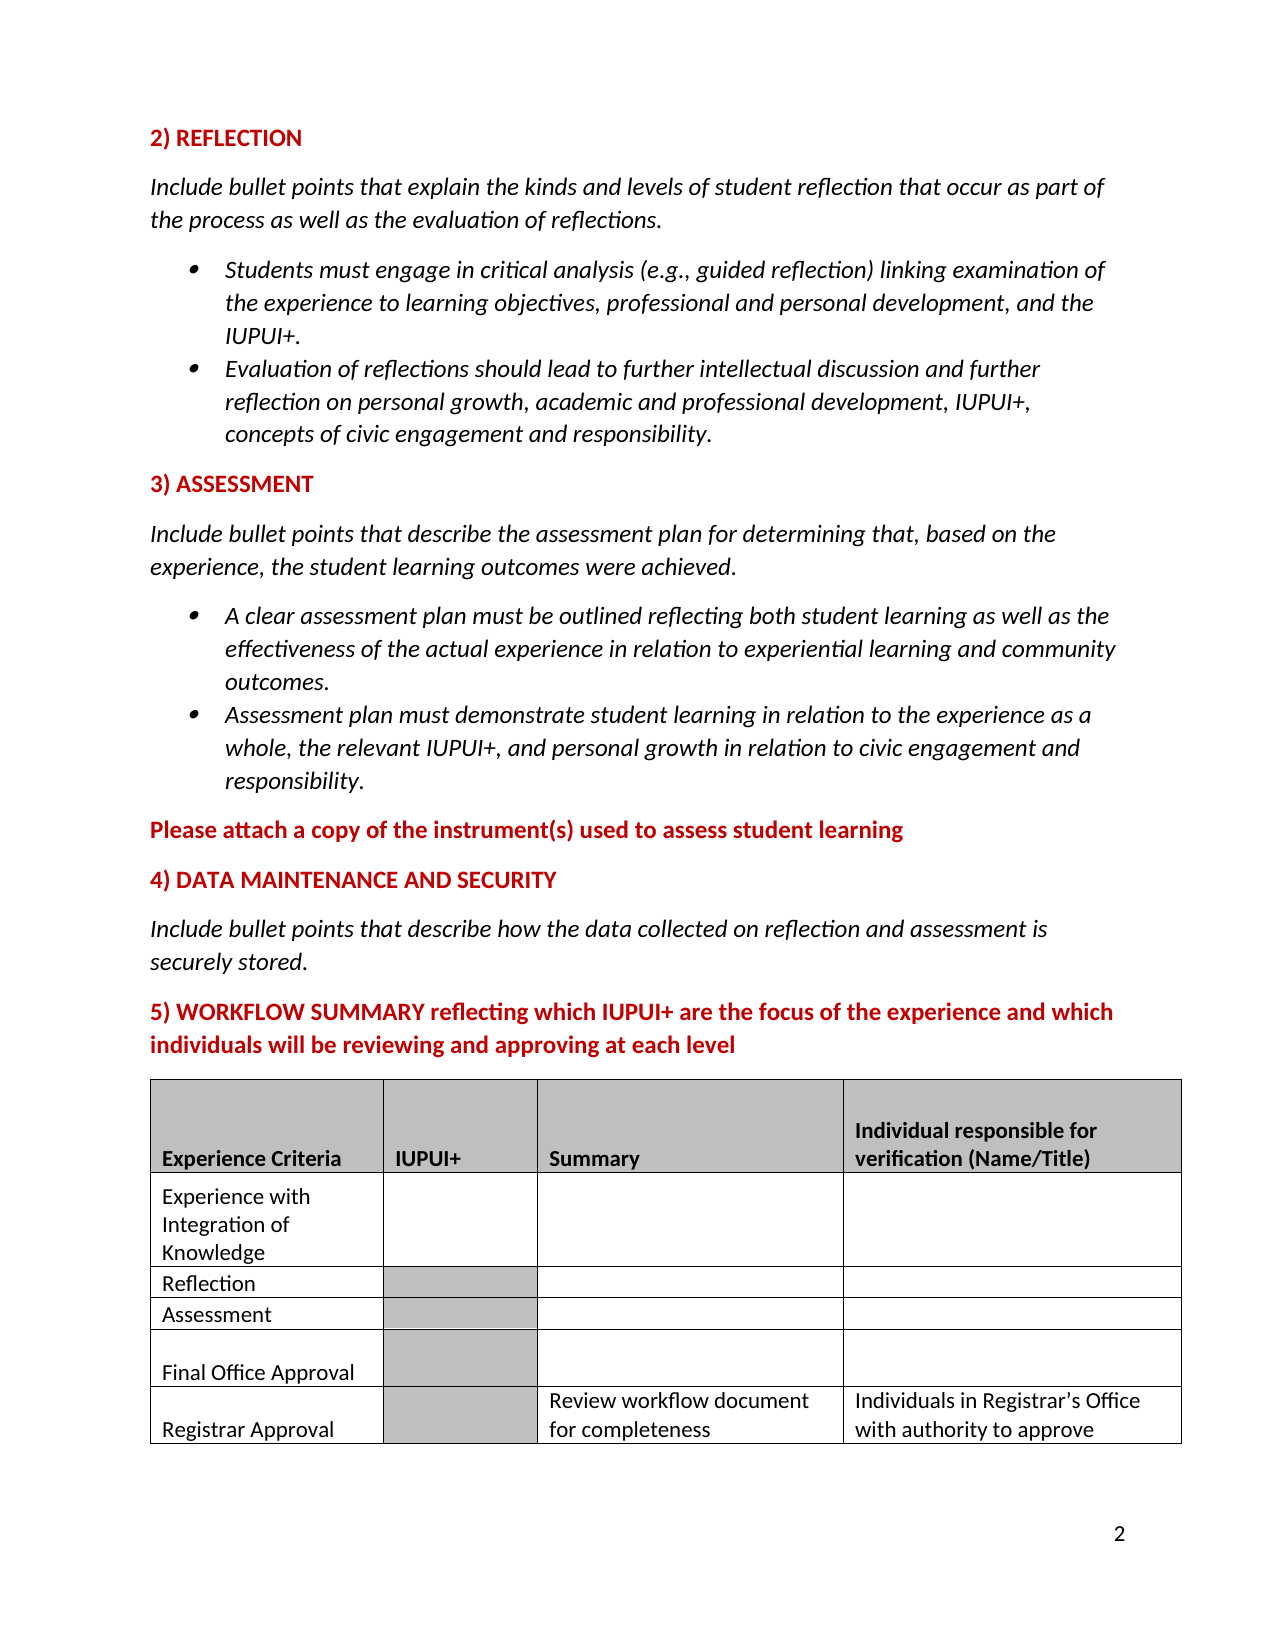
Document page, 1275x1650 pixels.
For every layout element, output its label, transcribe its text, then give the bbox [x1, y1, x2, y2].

table_cell [384, 1267, 537, 1297]
list Students must engage in critical analysis (e.g., guided reflection) linking examination of the experience to learning objectives, professional and personal development, and the IUPUI+. [187, 254, 1125, 350]
text 5) WORKFLOW SUMMARY reflecting which IUPUI+ are the focus of the experience and which individuals will be reviewing and approving at each level [150, 996, 1125, 1059]
table_cell Reflection [151, 1267, 383, 1297]
table_cell Final Office Approval [151, 1330, 383, 1386]
text Please attach a copy of the instrument(s) used to assess student learning [150, 814, 1125, 845]
list Evaluation of reflections should lead to further intellectual discussion and further reflection on personal growth, academic and professional development, IUPUI+, concepts of civic engagement and responsibility. [187, 353, 1125, 449]
table_cell [844, 1298, 1181, 1328]
table_cell [844, 1267, 1181, 1297]
text Include bullet points that describe how the data collected on reflection and assessment is securely stored. [150, 913, 1125, 977]
table_cell [538, 1298, 843, 1328]
text Include bullet points that explain the kinds and levels of student reflection that occur as part of the process as well as the evaluation of reflections. [150, 171, 1125, 235]
table_cell [844, 1173, 1181, 1266]
table_cell [538, 1330, 843, 1386]
text 4) DATA MAINTENANCE AND SECURITY [150, 864, 1125, 894]
table_header IUPUI+ [384, 1080, 537, 1172]
table_cell [384, 1173, 537, 1266]
text 3) ASSESSMENT [150, 468, 1125, 499]
table_cell Assessment [151, 1298, 383, 1328]
table_cell Experience with Integration of Knowledge [151, 1173, 383, 1266]
table_cell [538, 1267, 843, 1297]
table_header Experience Criteria [151, 1080, 383, 1172]
table_cell Review workflow document for completeness [538, 1387, 843, 1443]
table_cell [384, 1330, 537, 1386]
list A clear assessment plan must be outlined reflecting both student learning as well as the effectiveness of the actual experience in relation to experiential learning and community outcomes. [187, 600, 1125, 697]
table_cell Individuals in Registrar’s Office with authority to approve [844, 1387, 1181, 1443]
table_cell [538, 1173, 843, 1266]
text 2) REFLECTION [150, 122, 1125, 152]
table_header Summary [538, 1080, 843, 1172]
table_header Individual responsible for verification (Name/Title) [844, 1080, 1181, 1172]
table_cell [844, 1330, 1181, 1386]
text Include bullet points that describe the assessment plan for determining that, based on the experience, the student learning outcomes were achieved. [150, 518, 1125, 581]
table_cell Registrar Approval [151, 1387, 383, 1443]
table_cell [384, 1298, 537, 1328]
table_cell [384, 1387, 537, 1443]
list Assessment plan must demonstrate student learning in relation to the experience as a whole, the relevant IUPUI+, and personal growth in relation to civic engagement and responsibility. [187, 699, 1125, 795]
